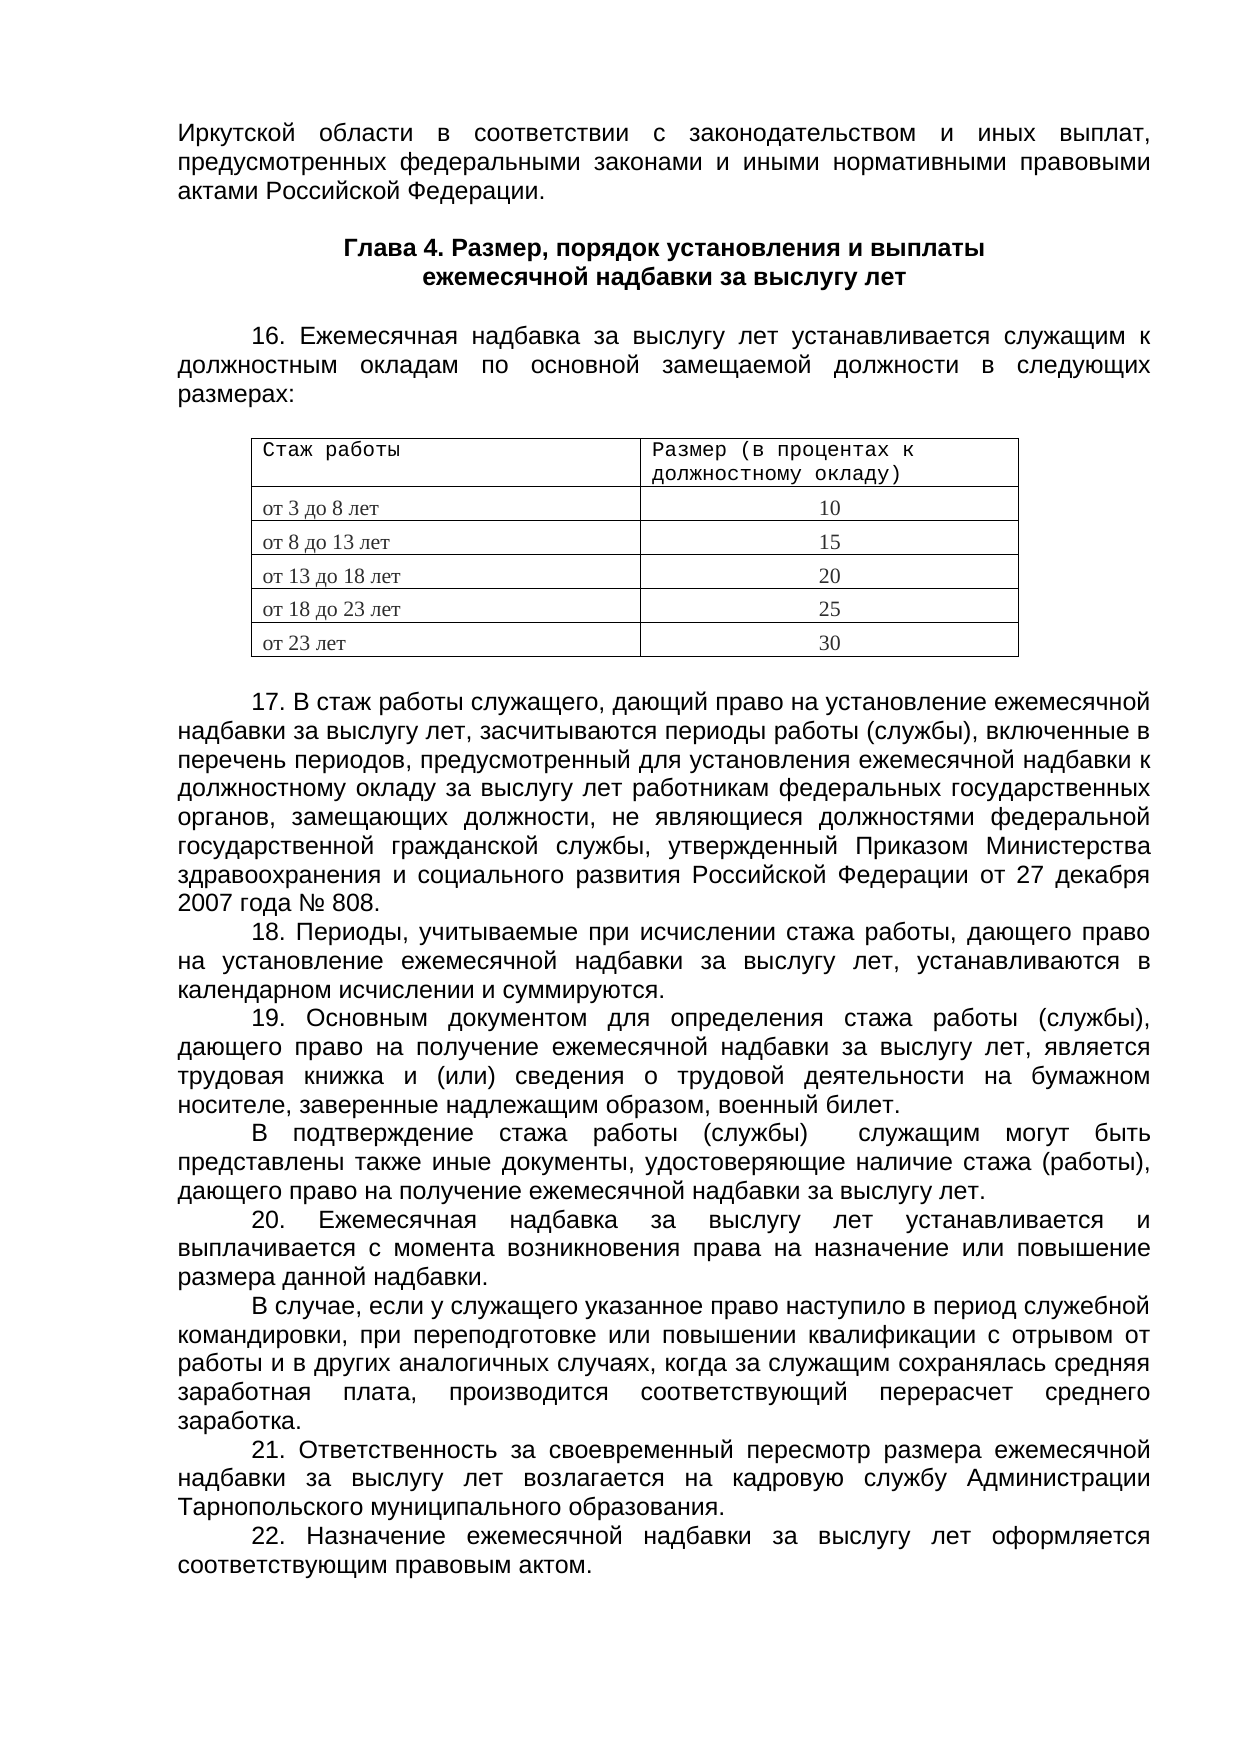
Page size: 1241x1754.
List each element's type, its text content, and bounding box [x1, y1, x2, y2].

table_cell 25 [641, 589, 1018, 622]
table_header Стаж работы [252, 439, 640, 486]
table_cell 30 [641, 623, 1018, 656]
text 21. Ответственность за своевременный пересмотр размера ежемесячной надбавки за выслугу лет возлагается на кадровую службу Администрации Тарнопольского муниципального образования. [177, 1434, 1152, 1521]
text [177, 118, 1152, 204]
text 17. В стаж работы служащего, дающий право на установление ежемесячной надбавки за выслугу лет, засчитываются периоды работы (службы), включенные в перечень периодов, предусмотренный для установления ежемесячной надбавки к должностному окладу за выслугу лет работникам федеральных государственных органов, замещающих должности, не являющиеся должностями федеральной государственной гражданской службы, утвержденный Приказом Министерства здравоохранения и социального развития Российской Федерации от 27 декабря 2007 года № 808. [177, 687, 1152, 917]
text В подтверждение стажа работы (службы) служащим могут быть представлены также иные документы, удостоверяющие наличие стажа (работы), дающего право на получение ежемесячной надбавки за выслугу лет. [177, 1118, 1152, 1204]
text В случае, если у служащего указанное право наступило в период служебной командировки, при переподготовке или повышении квалификации с отрывом от работы и в других аналогичных случаях, когда за служащим сохранялась средняя заработная плата, производится соответствующий перерасчет среднего заработка. [177, 1291, 1152, 1434]
text Глава 4. Размер, порядок установления и выплаты [177, 233, 1152, 262]
text 18. Периоды, учитываемые при исчислении стажа работы, дающего право на установление ежемесячной надбавки за выслугу лет, устанавливаются в календарном исчислении и суммируются. [177, 917, 1152, 1003]
table_cell от 3 до 8 лет [252, 487, 640, 520]
table_cell 20 [641, 555, 1018, 588]
table_cell от 23 лет [252, 623, 640, 656]
text 22. Назначение ежемесячной надбавки за выслугу лет оформляется соответствующим правовым актом. [177, 1521, 1152, 1578]
table_cell 10 [641, 487, 1018, 520]
text 20. Ежемесячная надбавка за выслугу лет устанавливается и выплачивается с момента возникновения права на назначение или повышение размера данной надбавки. [177, 1204, 1152, 1291]
text 16. Ежемесячная надбавка за выслугу лет устанавливается служащим к должностным окладам по основной замещаемой должности в следующих размерах: [177, 321, 1152, 407]
table_header Размер (в процентах к должностному окладу) [641, 439, 1018, 486]
text 19. Основным документом для определения стажа работы (службы), дающего право на получение ежемесячной надбавки за выслугу лет, является трудовая книжка и (или) сведения о трудовой деятельности на бумажном носителе, заверенные надлежащим образом, военный билет. [177, 1003, 1152, 1118]
table_cell от 13 до 18 лет [252, 555, 640, 588]
table_cell от 18 до 23 лет [252, 589, 640, 622]
table_cell от 8 до 13 лет [252, 521, 640, 554]
text ежемесячной надбавки за выслугу лет [177, 262, 1152, 291]
table_cell 15 [641, 521, 1018, 554]
